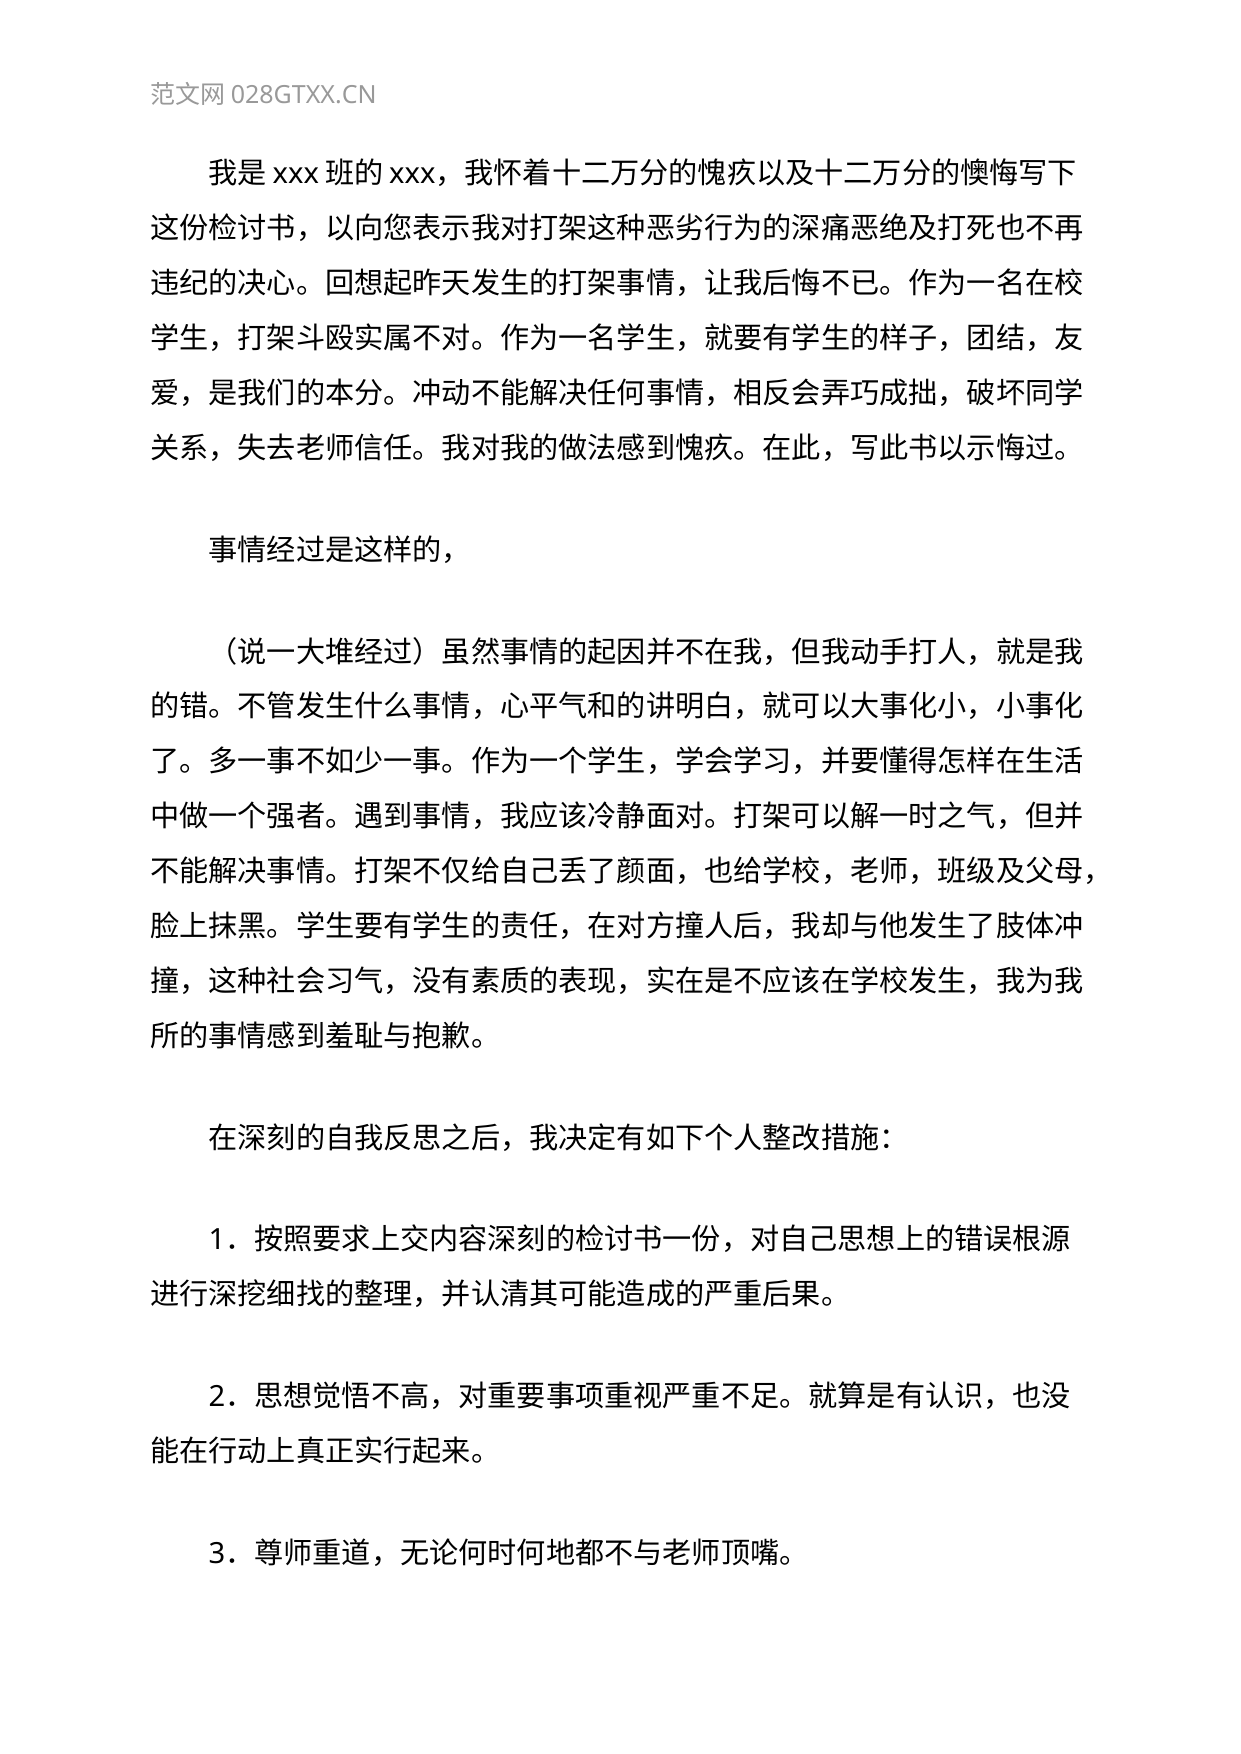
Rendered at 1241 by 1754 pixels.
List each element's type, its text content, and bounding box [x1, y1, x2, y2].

text 在深刻的自我反思之后，我决定有如下个人整改措施： [150, 1114, 1090, 1156]
text 我是xxx班的xxx，我怀着十二万分的愧疚以及十二万分的懊悔写下这份检讨书，以向您表示我对打架这种恶劣行为的深痛恶绝及打死也不再违纪的决心。回想起昨天发生的打架事情，让我后悔不已。作为一名在校学生，打架斗殴实属不对。作为一名学生，就要有学生的样子，团结，友爱，是我们的本分。冲动不能解决任何事情，相反会弄巧成拙，破坏同学关系，失去老师信任。我对我的做法感到愧疚。在此，写此书以示悔过。 [150, 150, 1090, 467]
text 2．思想觉悟不高，对重要事项重视严重不足。就算是有认识，也没能在行动上真正实行起来。 [150, 1373, 1090, 1470]
text （说一大堆经过）虽然事情的起因并不在我，但我动手打人，就是我的错。不管发生什么事情，心平气和的讲明白，就可以大事化小，小事化了。多一事不如少一事。作为一个学生，学会学习，并要懂得怎样在生活中做一个强者。遇到事情，我应该冷静面对。打架可以解一时之气，但并不能解决事情。打架不仅给自己丢了颜面，也给学校，老师，班级及父母，脸上抹黑。学生要有学生的责任，在对方撞人后，我却与他发生了肢体冲撞，这种社会习气，没有素质的表现，实在是不应该在学校发生，我为我所的事情感到羞耻与抱歉。 [150, 628, 1090, 1055]
text 3．尊师重道，无论何时何地都不与老师顶嘴。 [150, 1529, 1090, 1572]
text 事情经过是这样的， [150, 526, 1090, 569]
text 1．按照要求上交内容深刻的检讨书一份，对自己思想上的错误根源进行深挖细找的整理，并认清其可能造成的严重后果。 [150, 1216, 1090, 1313]
